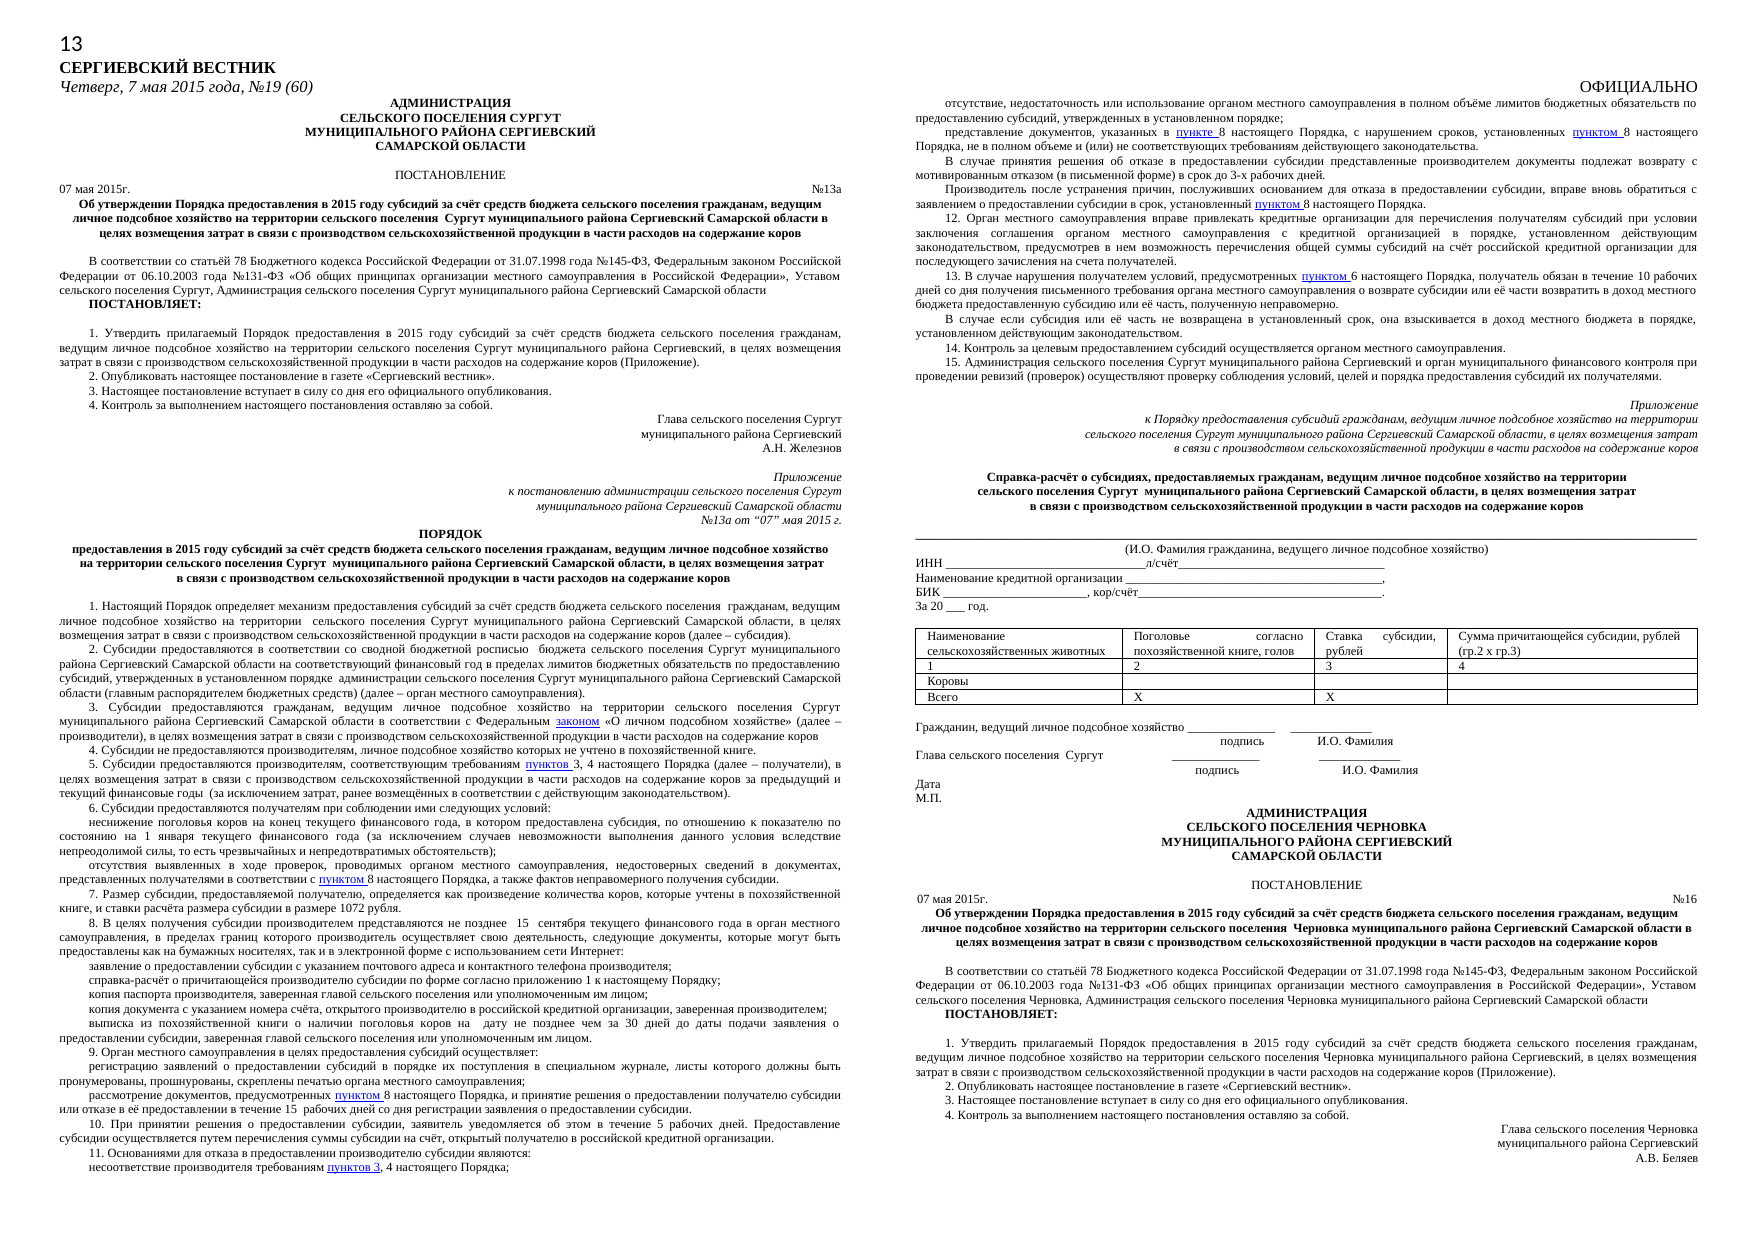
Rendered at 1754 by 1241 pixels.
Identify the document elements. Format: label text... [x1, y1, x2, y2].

text В соответствии со статьёй 78 Бюджетного кодекса Российской Федерации от 31.07.1998 года №145-ФЗ, Федеральным законом Российской Федерации от 06.10.2003 года №131-ФЗ «Об общих принципах организации местного самоуправления в Российской Федерации», Уставом сельского поселения Сургут, Администрация сельского поселения Сургут муниципального района Сергиевский Самарской области [59, 254, 842, 297]
text представление документов, указанных в пункте 8 настоящего Порядка, с нарушением сроков, установленных пунктом 8 настоящего Порядка, не в полном объеме и (или) не соответствующих требованиям действующего законодательства. [915, 125, 1698, 153]
text (И.О. Фамилия гражданина, ведущего личное подсобное хозяйство) [915, 542, 1698, 556]
text 10. При принятии решения о предоставлении субсидии, заявитель уведомляется об этом в течение 5 рабочих дней. Предоставление субсидии осуществляется путем перечисления суммы субсидии на счёт, открытый получателю в российской кредитной организации. [59, 1117, 842, 1145]
text Глава сельского поселения Сургут ______________ _____________ [915, 748, 1698, 762]
text АДМИНИСТРАЦИЯ [59, 96, 842, 110]
text 1. Утвердить прилагаемый Порядок предоставления в 2015 году субсидий за счёт средств бюджета сельского поселения гражданам, ведущим личное подсобное хозяйство на территории сельского поселения Черновка муниципального района Сергиевский, в целях возмещения затрат в связи с производством сельскохозяйственной продукции в части расходов на содержание коров (Приложение). [915, 1036, 1698, 1079]
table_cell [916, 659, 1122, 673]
text муниципального района Сергиевский [59, 427, 842, 441]
text СЕЛЬСКОГО ПОСЕЛЕНИЯ СУРГУТ [59, 110, 842, 125]
text Об утверждении Порядка предоставления в 2015 году субсидий за счёт средств бюджета сельского поселения гражданам, ведущим [915, 906, 1698, 921]
text 13. В случае нарушения получателем условий, предусмотренных пунктом 6 настоящего Порядка, получатель обязан в течение 10 рабочих дней со дня получения письменного требования органа местного самоуправления о возврате субсидии или её части возвратить в доход местного бюджета предоставленную субсидию или её часть, полученную неправомерно. [915, 268, 1698, 312]
text подпись И.О. Фамилия [915, 762, 1698, 777]
text Глава сельского поселения Сургут [59, 412, 842, 427]
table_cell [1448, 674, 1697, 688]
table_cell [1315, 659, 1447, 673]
text выписка из похозяйственной книги о наличии поголовья коров на дату не позднее чем за 30 дней до даты подачи заявления о предоставлении субсидии, заверенная главой сельского поселения или уполномоченным им лицом. [59, 1016, 842, 1045]
text 8. В целях получения субсидии производителем представляются не позднее 15 сентября текущего финансового года в орган местного самоуправления, в пределах границ которого производитель осуществляет свою деятельность, следующие документы, которые могут быть предоставлены как на бумажных носителях, так и в электронной форме с использованием сети Интернет: [59, 915, 842, 958]
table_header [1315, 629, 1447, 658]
text В соответствии со статьёй 78 Бюджетного кодекса Российской Федерации от 31.07.1998 года №145-ФЗ, Федеральным законом Российской Федерации от 06.10.2003 года №131-ФЗ «Об общих принципах организации местного самоуправления в Российской Федерации», Уставом сельского поселения Черновка, Администрация сельского поселения Черновка муниципального района Сергиевский Самарской области [915, 964, 1698, 1007]
text Приложение [915, 398, 1698, 412]
text 15. Администрация сельского поселения Сургут муниципального района Сергиевский и орган муниципального финансового контроля при проведении ревизий (проверок) осуществляют проверку соблюдения условий, целей и порядка предоставления субсидий их получателями. [915, 355, 1698, 383]
text 3. Настоящее постановление вступает в силу со дня его официального опубликования. [59, 383, 842, 398]
text МУНИЦИПАЛЬНОГО РАЙОНА СЕРГИЕВСКИЙ [59, 125, 842, 139]
text сельского поселения Сургут муниципального района Сергиевский Самарской области, в целях возмещения затрат [915, 484, 1698, 498]
text муниципального района Сергиевский Самарской области [59, 498, 842, 513]
text личное подсобное хозяйство на территории сельского поселения Черновка муниципального района Сергиевский Самарской области в целях возмещения затрат в связи с производством сельскохозяйственной продукции в части расходов на содержание коров [915, 921, 1698, 949]
text 4. Контроль за выполнением настоящего постановления оставляю за собой. [59, 398, 842, 412]
text ИНН ________________________________л/счёт_________________________________ [915, 556, 1698, 570]
text А.В. Беляев [915, 1151, 1698, 1165]
text 07 мая 2015г. №16 [915, 892, 1698, 906]
text неснижение поголовья коров на конец текущего финансового года, в котором предоставлена субсидия, по отношению к показателю по состоянию на 1 января текущего финансового года (за исключением случаев невозможности выполнения данного условия вследствие непреодолимой силы, то есть чрезвычайных и непредотвратимых обстоятельств); [59, 815, 842, 858]
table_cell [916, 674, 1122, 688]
text Глава сельского поселения Черновка [915, 1122, 1698, 1136]
text 2. Опубликовать настоящее постановление в газете «Сергиевский вестник». [59, 369, 842, 383]
text 5. Субсидии предоставляются производителям, соответствующим требованиям пунктов 3, 4 настоящего Порядка (далее – получатели), в целях возмещения затрат в связи с производством сельскохозяйственной продукции в части расходов на содержание коров за предыдущий и текущий финансовые годы (за исключением затрат, ранее возмещённых в соответствии с действующим законодательством). [59, 757, 842, 800]
text 07 мая 2015г. №13а [59, 182, 842, 197]
text заявление о предоставлении субсидии с указанием почтового адреса и контактного телефона производителя; [59, 958, 842, 973]
text САМАРСКОЙ ОБЛАСТИ [915, 849, 1698, 863]
text отсутствие, недостаточность или использование органом местного самоуправления в полном объёме лимитов бюджетных обязательств по предоставлению субсидий, утвержденных в установленном порядке; [915, 96, 1698, 125]
text В случае принятия решения об отказе в предоставлении субсидии представленные производителем документы подлежат возврату с мотивированным отказом (в письменной форме) в срок до 3-х рабочих дней. [915, 153, 1698, 182]
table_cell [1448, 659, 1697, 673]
text №13а от “07” мая 2015 г. [59, 513, 842, 527]
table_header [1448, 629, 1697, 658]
text 3. Субсидии предоставляются гражданам, ведущим личное подсобное хозяйство на территории сельского поселения Сургут муниципального района Сергиевский Самарской области в соответствии с Федеральным законом «О личном подсобном хозяйстве» (далее – производители), в целях возмещения затрат в связи с производством сельскохозяйственной продукции в части расходов на содержание коров [59, 700, 842, 743]
text Наименование кредитной организации _________________________________________, [915, 570, 1698, 585]
text САМАРСКОЙ ОБЛАСТИ [59, 139, 842, 153]
text к постановлению администрации сельского поселения Сургут [59, 484, 842, 498]
text 2. Опубликовать настоящее постановление в газете «Сергиевский вестник». [915, 1079, 1698, 1093]
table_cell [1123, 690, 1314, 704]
text в связи с производством сельскохозяйственной продукции в части расходов на содержание коров [915, 498, 1698, 513]
text сельского поселения Сургут муниципального района Сергиевский Самарской области, в целях возмещения затрат [915, 427, 1698, 441]
text 14. Контроль за целевым предоставлением субсидий осуществляется органом местного самоуправления. [915, 340, 1698, 355]
text отсутствия выявленных в ходе проверок, проводимых органом местного самоуправления, недостоверных сведений в документах, представленных получателями в соответствии с пунктом 8 настоящего Порядка, а также фактов неправомерного получения субсидии. [59, 858, 842, 887]
text рассмотрение документов, предусмотренных пунктом 8 настоящего Порядка, и принятие решения о предоставлении получателю субсидии или отказе в её предоставлении в течение 15 рабочих дней со дня регистрации заявления о предоставлении субсидии. [59, 1088, 842, 1117]
text 4. Субсидии не предоставляются производителям, личное подсобное хозяйство которых не учтено в похозяйственной книге. [59, 743, 842, 757]
text В случае если субсидия или её часть не возвращена в установленный срок, она взыскивается в доход местного бюджета в порядке, установленном действующим законодательством. [915, 312, 1698, 340]
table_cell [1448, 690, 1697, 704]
text М.П. [915, 791, 1698, 806]
text 3. Настоящее постановление вступает в силу со дня его официального опубликования. [915, 1093, 1698, 1107]
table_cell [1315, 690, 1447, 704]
text копия паспорта производителя, заверенная главой сельского поселения или уполномоченным им лицом; [59, 987, 842, 1002]
text ПОСТАНОВЛЯЕТ: [915, 1007, 1698, 1021]
text МУНИЦИПАЛЬНОГО РАЙОНА СЕРГИЕВСКИЙ [915, 834, 1698, 849]
text ПОСТАНОВЛЯЕТ: [59, 297, 842, 312]
text к Порядку предоставления субсидий гражданам, ведущим личное подсобное хозяйство на территории [915, 412, 1698, 427]
text в связи с производством сельскохозяйственной продукции в части расходов на содержание коров [915, 441, 1698, 455]
text 6. Субсидии предоставляются получателям при соблюдении ими следующих условий: [59, 800, 842, 815]
text А.Н. Железнов [59, 441, 842, 455]
text ПОРЯДОК [59, 527, 842, 542]
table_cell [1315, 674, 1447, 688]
text Об утверждении Порядка предоставления в 2015 году субсидий за счёт средств бюджета сельского поселения гражданам, ведущим [59, 197, 842, 211]
text регистрацию заявлений о предоставлении субсидий в порядке их поступления в специальном журнале, листы которого должны быть пронумерованы, прошнурованы, скреплены печатью органа местного самоуправления; [59, 1059, 842, 1088]
text СЕЛЬСКОГО ПОСЕЛЕНИЯ ЧЕРНОВКА [915, 820, 1698, 834]
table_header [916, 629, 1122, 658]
text копия документа с указанием номера счёта, открытого производителю в российской кредитной организации, заверенная производителем; [59, 1002, 842, 1016]
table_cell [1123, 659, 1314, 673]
text несоответствие производителя требованиям пунктов 3, 4 настоящего Порядка; [59, 1160, 842, 1174]
text 4. Контроль за выполнением настоящего постановления оставляю за собой. [915, 1107, 1698, 1122]
text в связи с производством сельскохозяйственной продукции в части расходов на содержание коров [59, 570, 842, 585]
text 1. Утвердить прилагаемый Порядок предоставления в 2015 году субсидий за счёт средств бюджета сельского поселения гражданам, ведущим личное подсобное хозяйство на территории сельского поселения Сургут муниципального района Сергиевский, в целях возмещения затрат в связи с производством сельскохозяйственной продукции в части расходов на содержание коров (Приложение). [59, 326, 842, 369]
text на территории сельского поселения Сургут муниципального района Сергиевский Самарской области, в целях возмещения затрат [59, 556, 842, 570]
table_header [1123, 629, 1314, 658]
text предоставления в 2015 году субсидий за счёт средств бюджета сельского поселения гражданам, ведущим личное подсобное хозяйство [59, 542, 842, 556]
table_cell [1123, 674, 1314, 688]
text 1. Настоящий Порядок определяет механизм предоставления субсидий за счёт средств бюджета сельского поселения гражданам, ведущим личное подсобное хозяйство на территории сельского поселения Сургут муниципального района Сергиевский Самарской области, в целях возмещения затрат в связи с производством сельскохозяйственной продукции в части расходов на содержание коров (далее – субсидия). [59, 599, 842, 642]
text БИК _______________________, кор/счёт_______________________________________. [915, 585, 1698, 599]
text 2. Субсидии предоставляются в соответствии со сводной бюджетной росписью бюджета сельского поселения Сургут муниципального района Сергиевский Самарской области на соответствующий финансовый год в пределах лимитов бюджетных обязательств по предоставлению субсидий, утвержденных в установленном порядке администрации сельского поселения Сургут муниципального района Сергиевский Самарской области (главным распорядителем бюджетных средств) (далее – орган местного самоуправления). [59, 642, 842, 700]
text _____________________________________________________________________________________________________________________________ [915, 527, 1698, 542]
text ПОСТАНОВЛЕНИЕ [915, 877, 1698, 892]
text Гражданин, ведущий личное подсобное хозяйство ______________ _____________ [915, 719, 1698, 734]
text Приложение [59, 470, 842, 484]
text 12. Орган местного самоуправления вправе привлекать кредитные организации для перечисления получателям субсидий при условии заключения соглашения органом местного самоуправления с кредитной организацией в порядке, установленном действующим законодательством, предусмотрев в нем возможность перечисления общей суммы субсидий на счёт российской кредитной организации для последующего зачисления на счета получателей. [915, 211, 1698, 268]
text ПОСТАНОВЛЕНИЕ [59, 168, 842, 182]
text Производитель после устранения причин, послуживших основанием для отказа в предоставлении субсидии, вправе вновь обратиться с заявлением о предоставлении субсидии в срок, установленный пунктом 8 настоящего Порядка. [915, 182, 1698, 211]
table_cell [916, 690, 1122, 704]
text Дата [915, 777, 1698, 791]
text муниципального района Сергиевский [915, 1136, 1698, 1151]
text 9. Орган местного самоуправления в целях предоставления субсидий осуществляет: [59, 1045, 842, 1059]
text подпись И.О. Фамилия [915, 734, 1698, 748]
text личное подсобное хозяйство на территории сельского поселения Сургут муниципального района Сергиевский Самарской области в целях возмещения затрат в связи с производством сельскохозяйственной продукции в части расходов на содержание коров [59, 211, 842, 240]
text 7. Размер субсидии, предоставляемой получателю, определяется как произведение количества коров, которые учтены в похозяйственной книге, и ставки расчёта размера субсидии в размере 1072 рубля. [59, 887, 842, 915]
text 11. Основаниями для отказа в предоставлении производителю субсидии являются: [59, 1145, 842, 1160]
text справка-расчёт о причитающейся производителю субсидии по форме согласно приложению 1 к настоящему Порядку; [59, 973, 842, 987]
text Справка-расчёт о субсидиях, предоставляемых гражданам, ведущим личное подсобное хозяйство на территории [915, 470, 1698, 484]
text АДМИНИСТРАЦИЯ [915, 806, 1698, 820]
text За 20 ___ год. [915, 599, 1698, 613]
